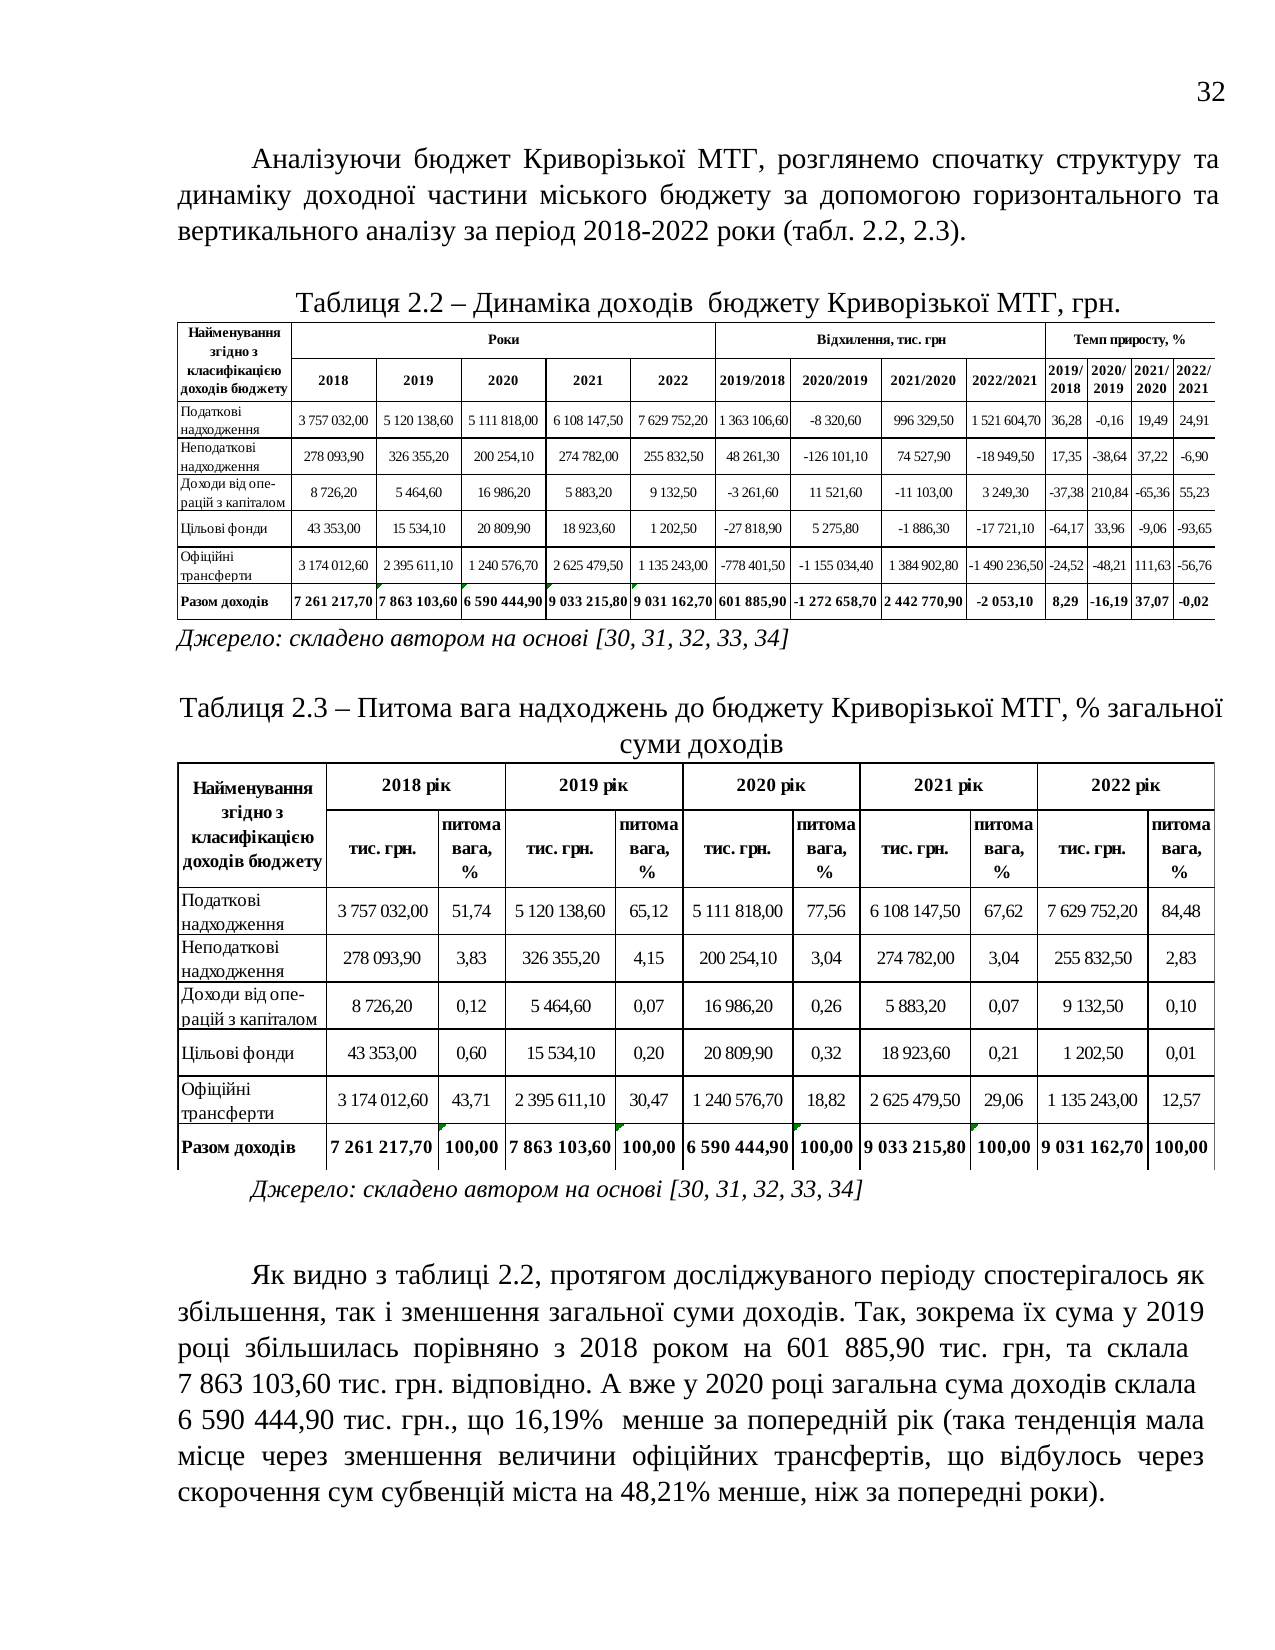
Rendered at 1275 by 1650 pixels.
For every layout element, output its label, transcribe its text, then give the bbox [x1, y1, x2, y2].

text Джерело: складено автором на основі [30, 31, 32, 33, 34] [177, 322, 1225, 651]
text Аналізуючи бюджет Криворізької МТГ, розглянемо спочатку структуру та динаміку доходної частини міського бюджету за допомогою горизонтального та вертикального аналізу за період 2018-2022 роки (табл. 2.2, 2.3). [177, 141, 1220, 247]
text Як видно з таблиці 2.2, протягом досліджуваного періоду спостерігалось як збільшення, так і зменшення загальної суми доходів. Так, зокрема їх сума у 2019 році збільшилась порівняно з 2018 роком на 601 885,90 тис. грн, та склала 7 863 103,60 тис. грн. відповідно. А вже у 2020 році загальна сума доходів склала 6 590 444,90 тис. грн., що 16,19% менше за попередній рік (така тенденція мала місце через зменшення величини офіційних трансфертів, що відбулось через скорочення сум субвенцій міста на 48,21% менше, ніж за попередні роки). [177, 1257, 1205, 1508]
text Джерело: складено автором на основі [30, 31, 32, 33, 34] [177, 762, 1225, 1202]
text Таблиця 2.2 – Динаміка доходів бюджету Криворізької МТГ, грн. [222, 286, 1275, 319]
text Таблиця 2.3 – Питома вага надходжень до бюджету Криворізької МТГ, % загальної суми доходів [177, 690, 1225, 759]
